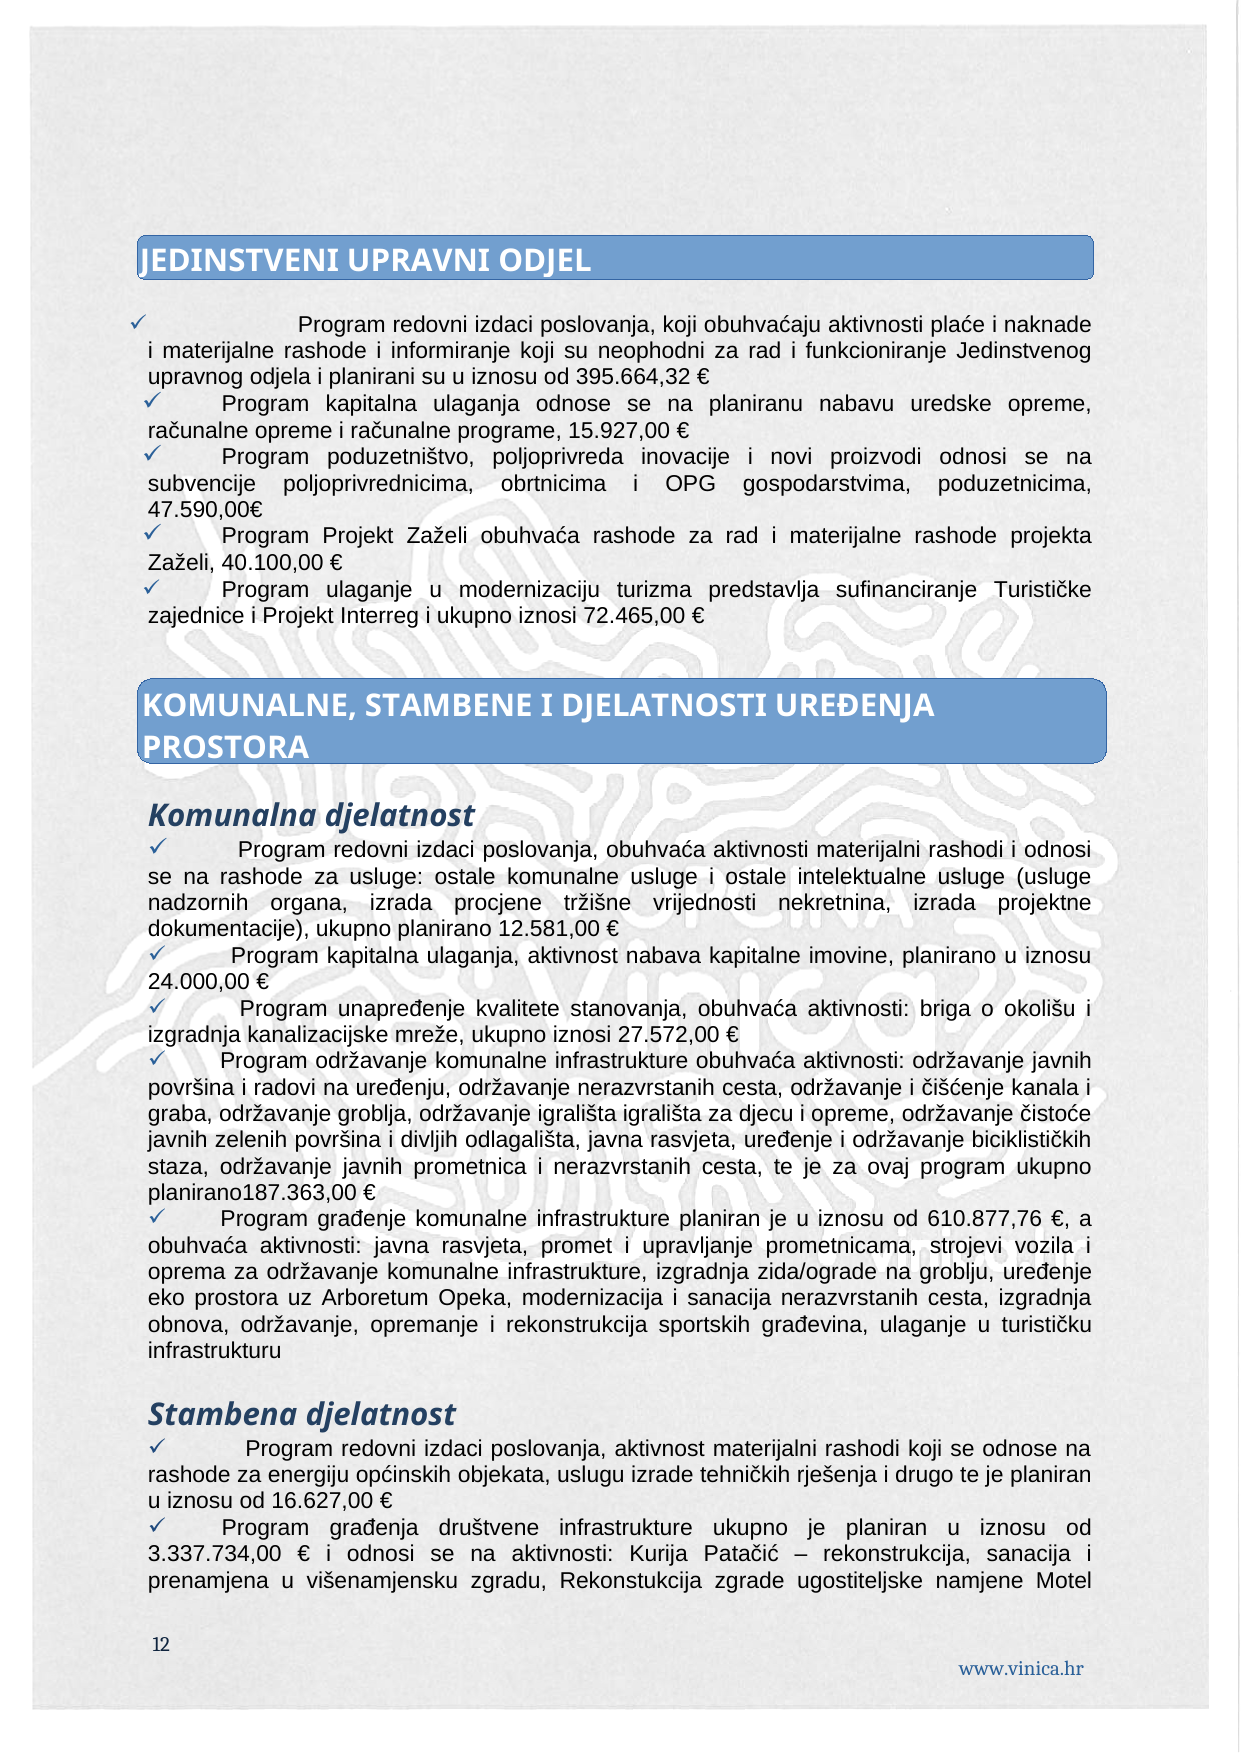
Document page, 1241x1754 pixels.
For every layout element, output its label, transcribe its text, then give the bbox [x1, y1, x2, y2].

list Program ulaganje u modernizaciju turizma predstavlja sufinanciranje Turističke zajednice i Projekt Interreg i ukupno iznosi 72.465,00 € [142, 576, 1092, 628]
list Program unapređenje kvalitete stanovanja, obuhvaća aktivnosti: briga o okolišu i izgradnja kanalizacijske mreže, ukupno iznosi 27.572,00 € [148, 994, 1092, 1047]
list Program redovni izdaci poslovanja, aktivnost materijalni rashodi koji se odnose na rashode za energiju općinskih objekata, uslugu izrade tehničkih rješenja i drugo te je planiran u iznosu od 16.627,00 € [148, 1435, 1092, 1514]
text Stambena djelatnost [148, 1392, 1092, 1435]
list Program Projekt Zaželi obuhvaća rashode za rad i materijalne rashode projekta Zaželi, 40.100,00 € [142, 522, 1092, 576]
list Program održavanje komunalne infrastrukture obuhvaća aktivnosti: održavanje javnih površina i radovi na uređenju, održavanje nerazvrstanih cesta, održavanje i čišćenje kanala i graba, održavanje groblja, održavanje igrališta igrališta za djecu i opreme, održavanje čistoće javnih zelenih površina i divljih odlagališta, javna rasvjeta, uređenje i održavanje biciklističkih staza, održavanje javnih prometnica i nerazvrstanih cesta, te je za ovaj program ukupno planirano187.363,00 € [148, 1047, 1092, 1205]
list Program građenje komunalne infrastrukture planiran je u iznosu od 610.877,76 €, a obuhvaća aktivnosti: javna rasvjeta, promet i upravljanje prometnicama, strojevi vozila i oprema za održavanje komunalne infrastrukture, izgradnja zida/ograde na groblju, uređenje eko prostora uz Arboretum Opeka, modernizacija i sanacija nerazvrstanih cesta, izgradnja obnova, održavanje, opremanje i rekonstrukcija sportskih građevina, ulaganje u turističku infrastrukturu [148, 1205, 1092, 1363]
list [148, 1514, 1092, 1593]
list Program kapitalna ulaganja, aktivnost nabava kapitalne imovine, planirano u iznosu 24.000,00 € [148, 942, 1092, 994]
list Program poduzetništvo, poljoprivreda inovacije i novi proizvodi odnosi se na subvencije poljoprivrednicima, obrtnicima i OPG gospodarstvima, poduzetnicima, 47.590,00€ [142, 443, 1092, 522]
list Program redovni izdaci poslovanja, koji obuhvaćaju aktivnosti plaće i naknade i materijalne rashode i informiranje koji su neophodni za rad i funkcioniranje Jedinstvenog upravnog odjela i planirani su u iznosu od 395.664,32 € [148, 311, 1092, 390]
list Program kapitalna ulaganja odnose se na planiranu nabavu uredske opreme, računalne opreme i računalne programe, 15.927,00 € [142, 390, 1092, 443]
text Komunalna djelatnost [148, 793, 1092, 836]
list Program redovni izdaci poslovanja, obuhvaća aktivnosti materijalni rashodi i odnosi se na rashode za usluge: ostale komunalne usluge i ostale intelektualne usluge (usluge nadzornih organa, izrada procjene tržišne vrijednosti nekretnina, izrada projektne dokumentacije), ukupno planirano 12.581,00 € [148, 836, 1092, 942]
